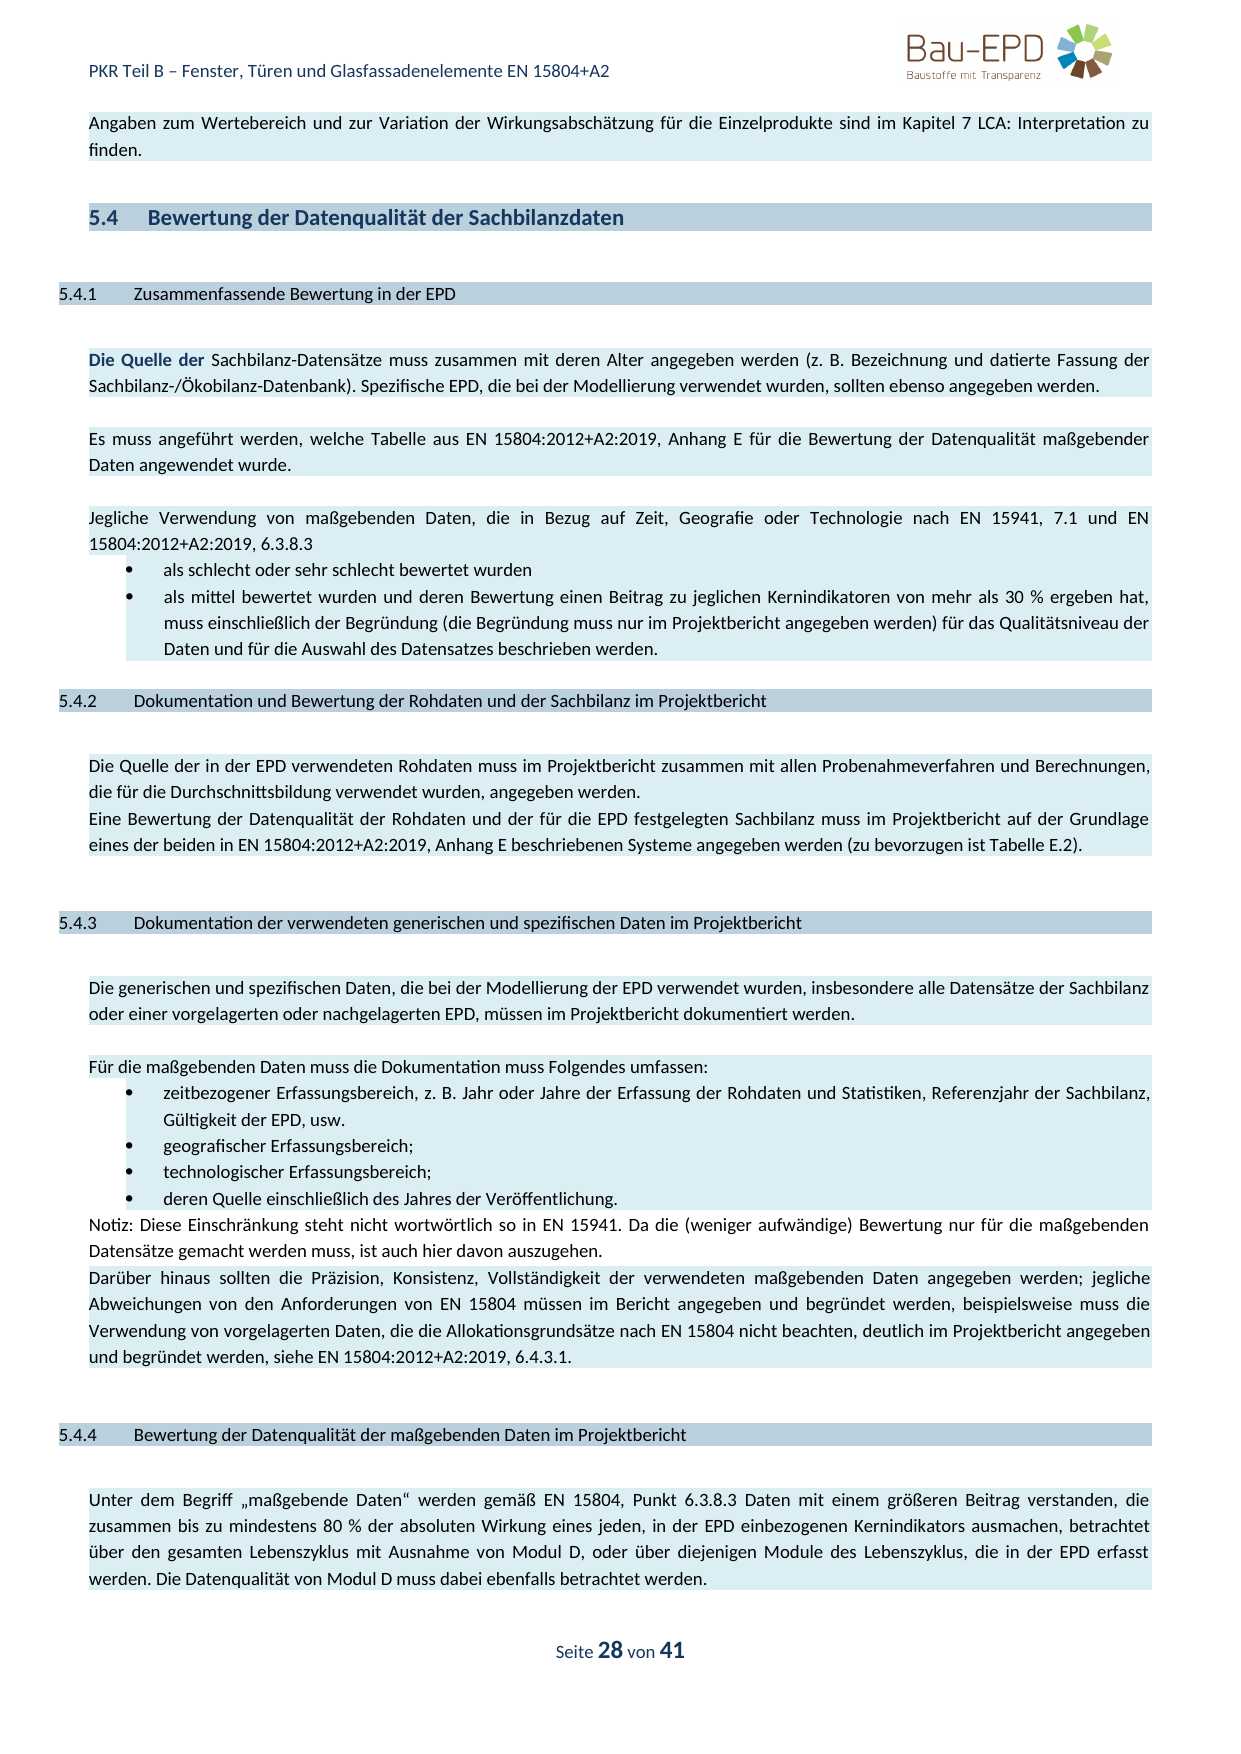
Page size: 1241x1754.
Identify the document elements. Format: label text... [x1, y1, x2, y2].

text Unter dem Begriff „maßgebende Daten“ werden gemäß EN 15804, Punkt 6.3.8.3 Daten mit einem größeren Beitrag verstanden, die zusammen bis zu mindestens 80 % der absoluten Wirkung eines jeden, in der EPD einbezogenen Kernindikators ausmachen, betrachtet über den gesamten Lebenszyklus mit Ausnahme von Modul D, oder über diejenigen Module des Lebenszyklus, die in der EPD erfasst werden. Die Datenqualität von Modul D muss dabei ebenfalls betrachtet werden. [89, 1488, 1152, 1590]
picture [899, 22, 1115, 82]
list deren Quelle einschließlich des Jahres der Veröffentlichung. [126, 1187, 1152, 1210]
subtitle Bewertung der Datenqualität der Sachbilanzdaten [89, 203, 1152, 231]
subtitle Bewertung der Datenqualität der maßgebenden Daten im Projektbericht [59, 1423, 1152, 1446]
list technologischer Erfassungsbereich; [126, 1161, 1152, 1183]
text Notiz: Diese Einschränkung steht nicht wortwörtlich so in EN 15941. Da die (weniger aufwändige) Bewertung nur für die maßgebenden Datensätze gemacht werden muss, ist auch hier davon auszugehen. [89, 1213, 1152, 1263]
subtitle Zusammenfassende Bewertung in der EPD [59, 282, 1152, 305]
list als schlecht oder sehr schlecht bewertet wurden [126, 558, 1152, 581]
subtitle Dokumentation und Bewertung der Rohdaten und der Sachbilanz im Projektbericht [59, 689, 1152, 712]
subtitle Dokumentation der verwendeten generischen und spezifischen Daten im Projektbericht [59, 911, 1152, 934]
text Eine Bewertung der Datenqualität der Rohdaten und der für die EPD festgelegten Sachbilanz muss im Projektbericht auf der Grundlage eines der beiden in EN 15804:2012+A2:2019, Anhang E beschriebenen Systeme angegeben werden (zu bevorzugen ist Tabelle E.2). [89, 807, 1152, 856]
list geografischer Erfassungsbereich; [126, 1134, 1152, 1157]
text Für die maßgebenden Daten muss die Dokumentation muss Folgendes umfassen: [89, 1055, 1152, 1078]
list zeitbezogener Erfassungsbereich, z. B. Jahr oder Jahre der Erfassung der Rohdaten und Statistiken, Referenzjahr der Sachbilanz, Gültigkeit der EPD, usw. [126, 1082, 1152, 1131]
text Jegliche Verwendung von maßgebenden Daten, die in Bezug auf Zeit, Geografie oder Technologie nach EN 15941, 7.1 und EN 15804:2012+A2:2019, 6.3.8.3 [89, 506, 1152, 555]
list als mittel bewertet wurden und deren Bewertung einen Beitrag zu jeglichen Kernindikatoren von mehr als 30 % ergeben hat, muss einschließlich der Begründung (die Begründung muss nur im Projektbericht angegeben werden) für das Qualitätsniveau der Daten und für die Auswahl des Datensatzes beschrieben werden. [126, 585, 1152, 661]
text Darüber hinaus sollten die Präzision, Konsistenz, Vollständigkeit der verwendeten maßgebenden Daten angegeben werden; jegliche Abweichungen von den Anforderungen von EN 15804 müssen im Bericht angegeben und begründet werden, beispielsweise muss die Verwendung von vorgelagerten Daten, die die Allokationsgrundsätze nach EN 15804 nicht beachten, deutlich im Projektbericht angegeben und begründet werden, siehe EN 15804:2012+A2:2019, 6.4.3.1. [89, 1266, 1152, 1368]
text Es muss angeführt werden, welche Tabelle aus EN 15804:2012+A2:2019, Anhang E für die Bewertung der Datenqualität maßgebender Daten angewendet wurde. [89, 427, 1152, 476]
text Die Quelle der Sachbilanz-Datensätze muss zusammen mit deren Alter angegeben werden (z. B. Bezeichnung und datierte Fassung der Sachbilanz-/Ökobilanz-Datenbank). Spezifische EPD, die bei der Modellierung verwendet wurden, sollten ebenso angegeben werden. [89, 348, 1152, 397]
text Die Quelle der in der EPD verwendeten Rohdaten muss im Projektbericht zusammen mit allen Probenahmeverfahren und Berechnungen, die für die Durchschnittsbildung verwendet wurden, angegeben werden. [89, 754, 1152, 803]
text Die generischen und spezifischen Daten, die bei der Modellierung der EPD verwendet wurden, insbesondere alle Datensätze der Sachbilanz oder einer vorgelagerten oder nachgelagerten EPD, müssen im Projektbericht dokumentiert werden. [89, 976, 1152, 1025]
text Angaben zum Wertebereich und zur Variation der Wirkungsabschätzung für die Einzelprodukte sind im Kapitel 7 LCA: Interpretation zu finden. [89, 112, 1152, 161]
